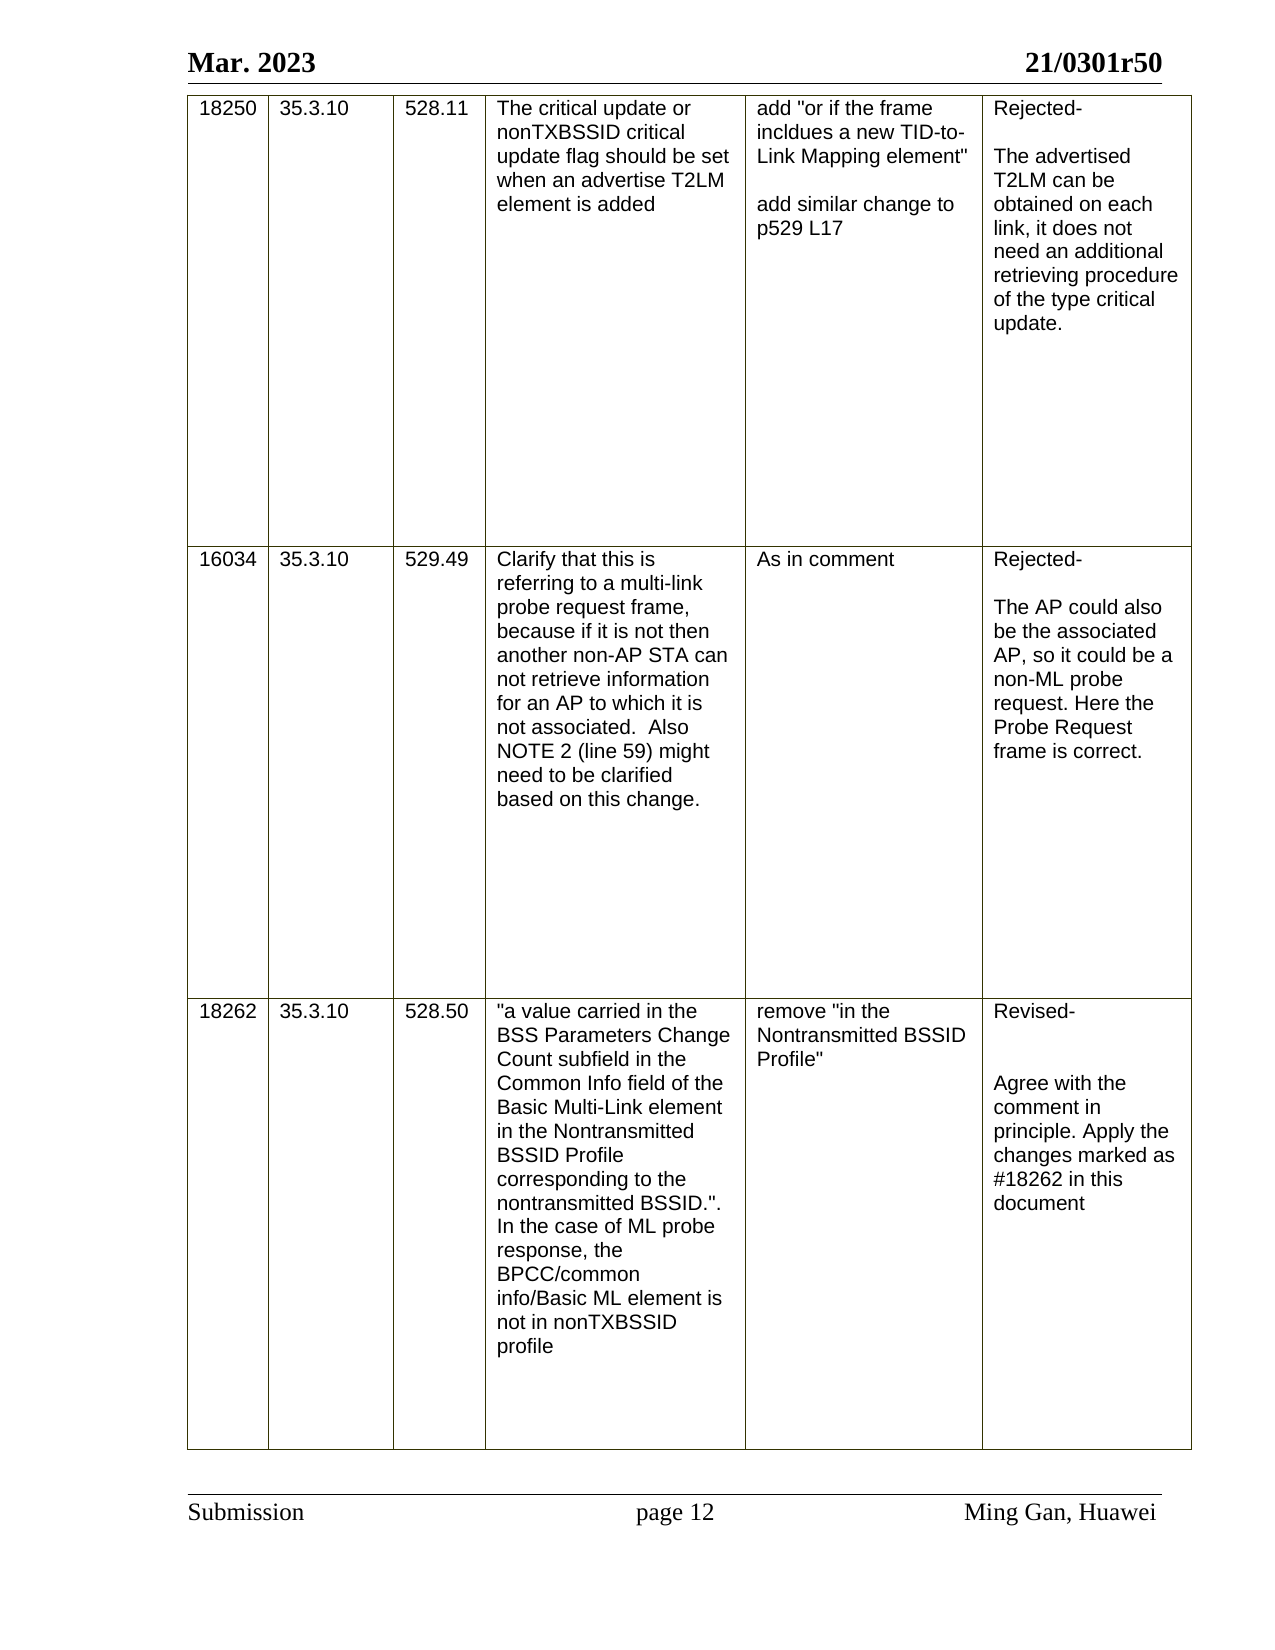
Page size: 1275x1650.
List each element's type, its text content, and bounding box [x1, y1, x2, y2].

table_cell 16034 [188, 547, 268, 998]
table_cell 529.49 [394, 547, 485, 998]
table_cell 18262 [188, 999, 268, 1449]
table_cell 35.3.10 [269, 547, 393, 998]
table_cell Rejected- The AP could also be the associated AP, so it could be a non-ML probe request. Here the Probe Request frame is correct. [983, 547, 1191, 998]
table_cell Rejected- The advertised T2LM can be obtained on each link, it does not need an additional retrieving procedure of the type critical update. [983, 96, 1191, 546]
table_cell 35.3.10 [269, 96, 393, 546]
table_cell As in comment [746, 547, 982, 998]
table_cell 528.11 [394, 96, 485, 546]
table_cell "a value carried in the BSS Parameters Change Count subfield in the Common Info field of the Basic Multi-Link element in the Nontransmitted BSSID Profile corresponding to the nontransmitted BSSID.". In the case of ML probe response, the BPCC/common info/Basic ML element is not in nonTXBSSID profile [486, 999, 745, 1449]
table_cell 35.3.10 [269, 999, 393, 1449]
table_cell The critical update or nonTXBSSID critical update flag should be set when an advertise T2LM element is added [486, 96, 745, 546]
table_cell Revised- Agree with the comment in principle. Apply the changes marked as #18262 in this document [983, 999, 1191, 1449]
table_cell Clarify that this is referring to a multi-link probe request frame, because if it is not then another non-AP STA can not retrieve information for an AP to which it is not associated. Also NOTE 2 (line 59) might need to be clarified based on this change. [486, 547, 745, 998]
table_cell 18250 [188, 96, 268, 546]
table_cell remove "in the Nontransmitted BSSID Profile" [746, 999, 982, 1449]
table_cell 528.50 [394, 999, 485, 1449]
table_cell add "or if the frame incldues a new TID-to-Link Mapping element" add similar change to p529 L17 [746, 96, 982, 546]
